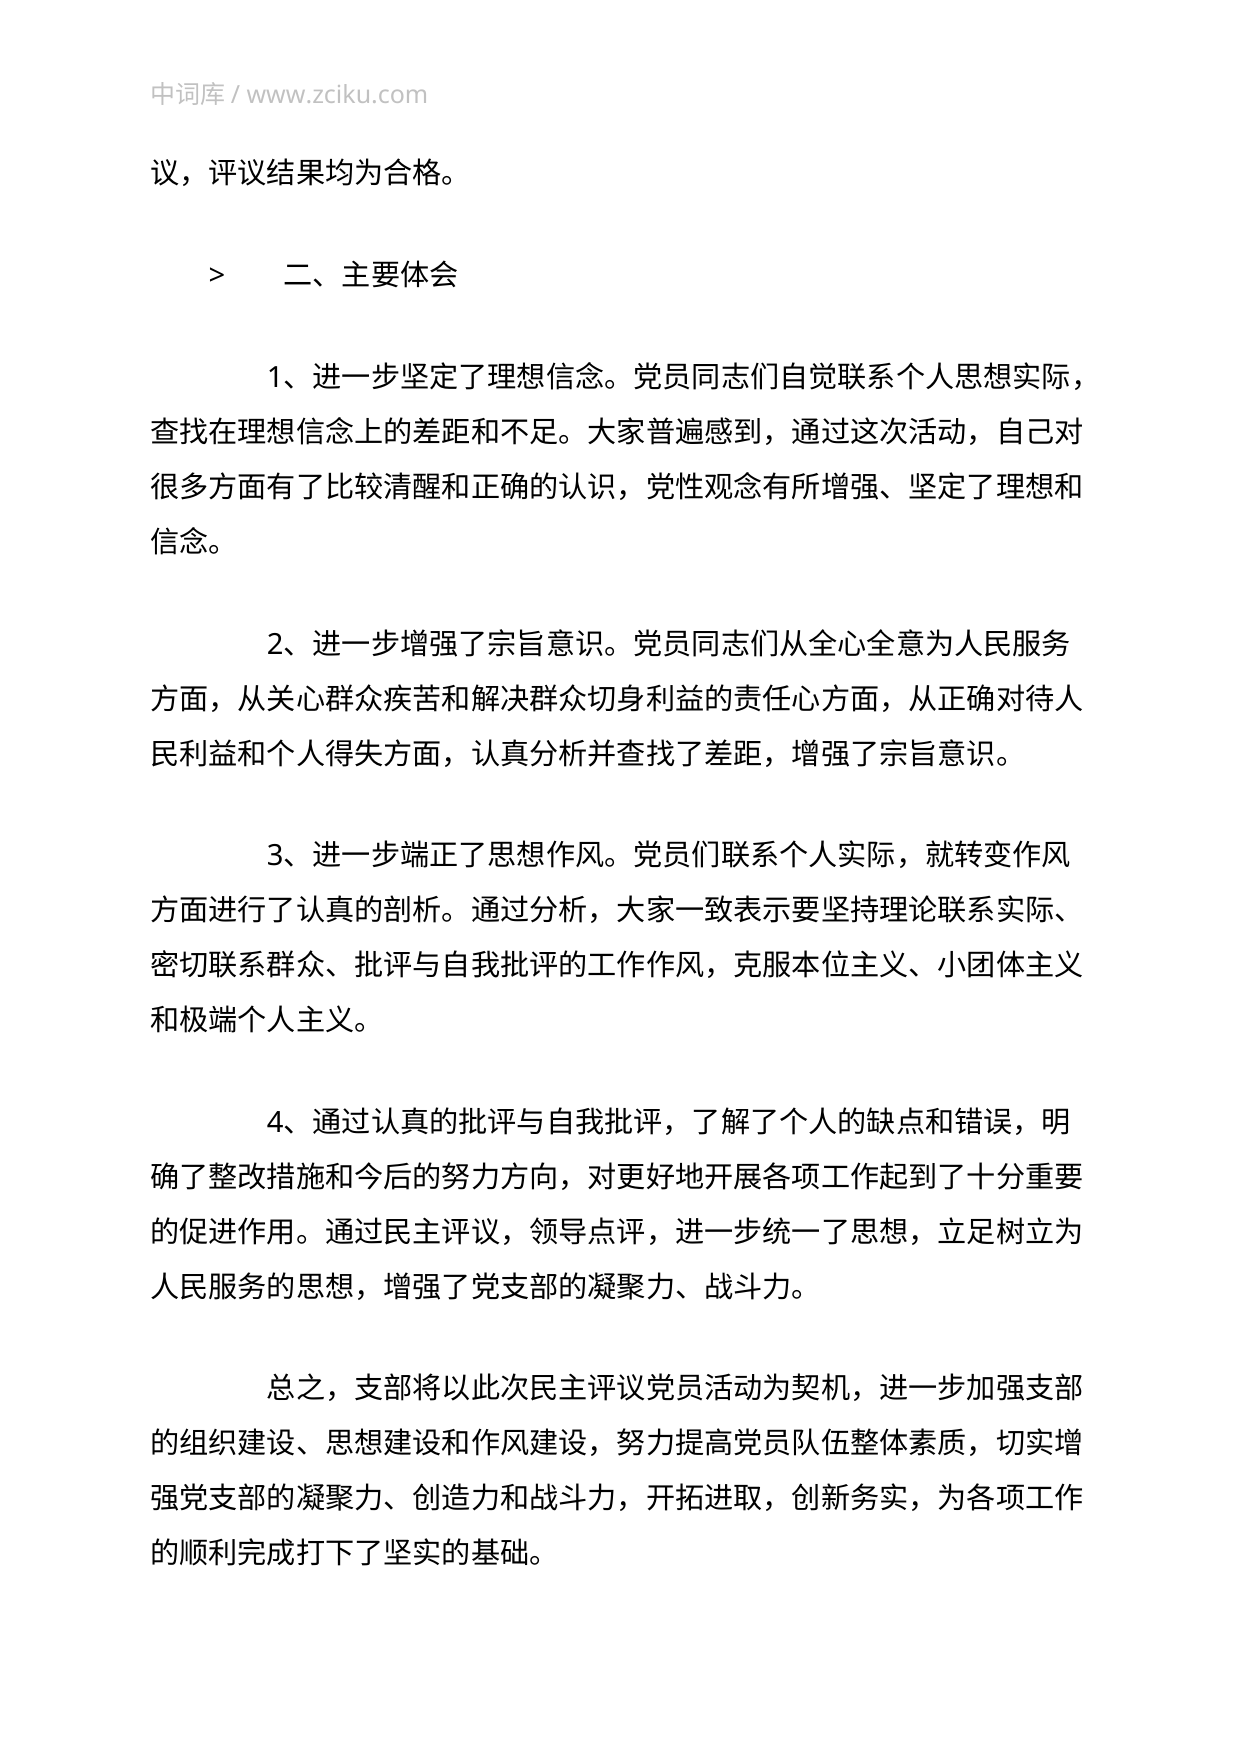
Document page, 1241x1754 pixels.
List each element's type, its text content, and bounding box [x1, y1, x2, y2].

text 总之，支部将以此次民主评议党员活动为契机，进一步加强支部的组织建设、思想建设和作风建设，努力提高党员队伍整体素质，切实增强党支部的凝聚力、创造力和战斗力，开拓进取，创新务实，为各项工作的顺利完成打下了坚实的基础。 [150, 1365, 1090, 1572]
text 3、进一步端正了思想作风。党员们联系个人实际，就转变作风方面进行了认真的剖析。通过分析，大家一致表示要坚持理论联系实际、密切联系群众、批评与自我批评的工作作风，克服本位主义、小团体主义和极端个人主义。 [150, 832, 1090, 1039]
text 4、通过认真的批评与自我批评，了解了个人的缺点和错误，明确了整改措施和今后的努力方向，对更好地开展各项工作起到了十分重要的促进作用。通过民主评议，领导点评，进一步统一了思想，立足树立为人民服务的思想，增强了党支部的凝聚力、战斗力。 [150, 1098, 1090, 1306]
text > 二、主要体会 [150, 252, 1090, 294]
text 2、进一步增强了宗旨意识。党员同志们从全心全意为人民服务方面，从关心群众疾苦和解决群众切身利益的责任心方面，从正确对待人民利益和个人得失方面，认真分析并查找了差距，增强了宗旨意识。 [150, 620, 1090, 772]
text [150, 150, 1090, 192]
text 1、进一步坚定了理想信念。党员同志们自觉联系个人思想实际，查找在理想信念上的差距和不足。大家普遍感到，通过这次活动，自己对很多方面有了比较清醒和正确的认识，党性观念有所增强、坚定了理想和信念。 [150, 354, 1090, 561]
